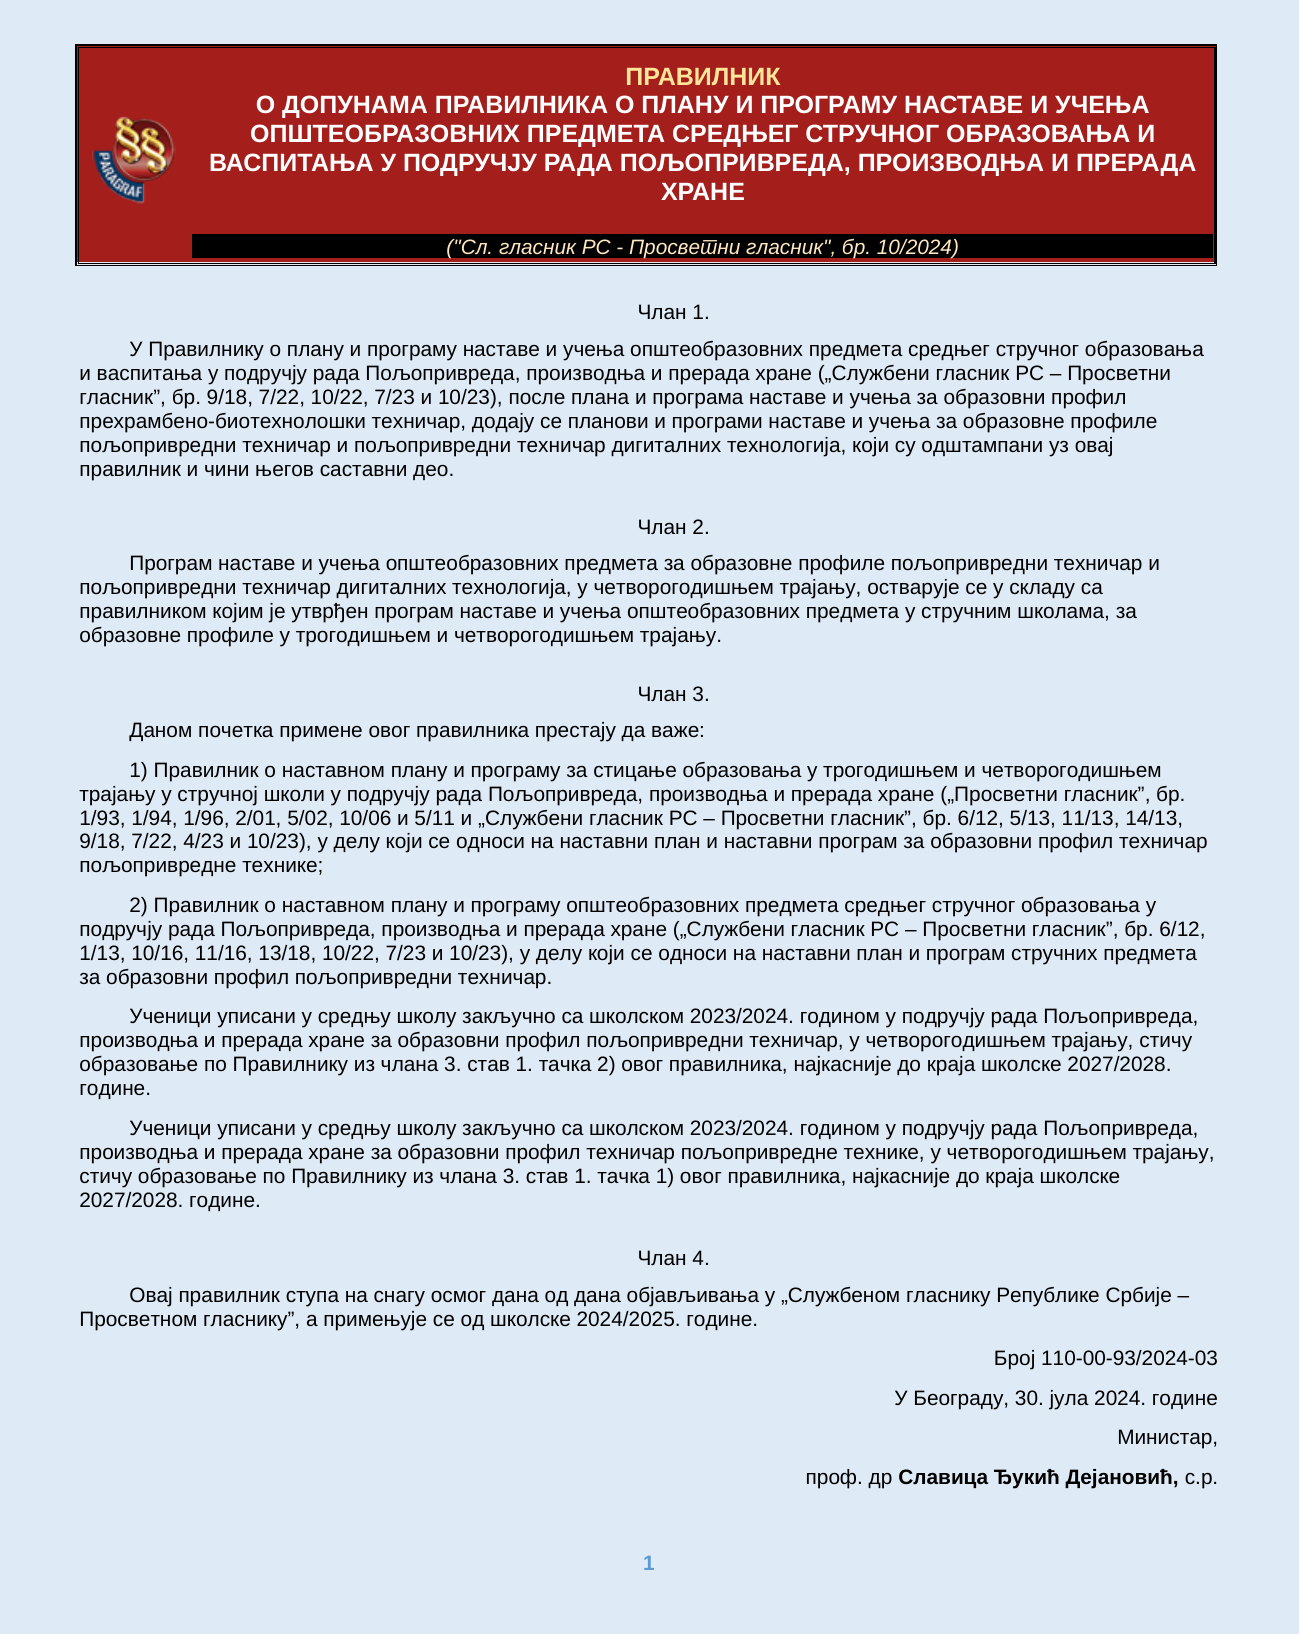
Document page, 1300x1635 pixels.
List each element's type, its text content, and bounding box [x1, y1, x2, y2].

text Члан 1. [79, 300, 1218, 324]
text проф. др Славица Ђукић Дејановић, с.р. [79, 1465, 1218, 1489]
text Члан 2. [79, 515, 1218, 539]
text Број 110-00-93/2024-03 [79, 1346, 1218, 1370]
text 2) Правилник о наставном плану и програму општеобразовних предмета средњег стручног образовања у подручју рада Пољопривреда, производња и прерада хране („Службени гласник РС – Просветни гласник”, бр. 6/12, 1/13, 10/16, 11/16, 13/18, 10/22, 7/23 и 10/23), у делу који се односи на наставни план и програм стручних предмета за образовни профил пољопривредни техничар. [79, 893, 1218, 989]
text 1) Правилник о наставном плану и програму за стицање образовања у трогодишњем и четворогодишњем трајању у стручној школи у подручју рада Пољопривреда, производња и прерада хране („Просветни гласник”, бр. 1/93, 1/94, 1/96, 2/01, 5/02, 10/06 и 5/11 и „Службени гласник РС – Просветни гласник”, бр. 6/12, 5/13, 11/13, 14/13, 9/18, 7/22, 4/23 и 10/23), у делу који се односи на наставни план и наставни програм за образовни профил техничар пољопривредне технике; [79, 757, 1218, 877]
text У Правилнику о плану и програму наставе и учења општеобразовних предмета средњег стручног образовања и васпитања у подручју рада Пољопривреда, производња и прерада хране („Службени гласник РС – Просветни гласник”, бр. 9/18, 7/22, 10/22, 7/23 и 10/23), после плана и програма наставе и учења за образовни профил прехрамбено-биотехнолошки техничар, додају се планови и програми наставе и учења за образовне профиле пољопривредни техничар и пољопривредни техничар дигиталних технологија, који су одштампани уз овај правилник и чини његов саставни део. [79, 337, 1218, 480]
text Даном почетка примене овог правилника престају да важе: [79, 718, 1218, 742]
table_header [79, 48, 190, 262]
picture [90, 112, 177, 205]
text Члан 4. [79, 1246, 1218, 1270]
text Ученици уписани у средњу школу закључно са школском 2023/2024. годином у подручју рада Пољопривреда, производња и прерада хране за образовни профил пољопривредни техничар, у четворогодишњем трајању, стичу образовање по Правилнику из члана 3. став 1. тачка 2) овог правилника, најкасније до краја школске 2027/2028. године. [79, 1004, 1218, 1100]
text Програм наставе и учења општеобразовних предмета за образовне профиле пољопривредни техничар и пољопривредни техничар дигиталних технологија, у четворогодишњем трајању, остварује се у складу са правилником којим је утврђен програм наставе и учења општеобразовних предмета у стручним школама, за образовне профиле у трогодишњем и четворогодишњем трајању. [79, 551, 1218, 647]
text У Београду, 30. јула 2024. године [79, 1386, 1218, 1409]
text Ученици уписани у средњу школу закључно са школском 2023/2024. годином у подручју рада Пољопривреда, производња и прерада хране за образовни профил техничар пољопривредне технике, у четворогодишњем трајању, стичу образовање по Правилнику из члана 3. став 1. тачка 1) овог правилника, најкасније до краја школске 2027/2028. године. [79, 1116, 1218, 1212]
text Члан 3. [79, 681, 1218, 705]
text Овај правилник ступа на снагу осмог дана од дана објављивања у „Службеном гласнику Републике Србије – Просветном гласнику”, а примењује се од школске 2024/2025. године. [79, 1282, 1218, 1330]
text Министар, [79, 1425, 1218, 1449]
table_header ПРАВИЛНИК О ДОПУНАМА ПРАВИЛНИКА О ПЛАНУ И ПРОГРАМУ НАСТАВЕ И УЧЕЊА ОПШТЕОБРАЗОВНИХ ПРЕДМЕТА СРЕДЊЕГ СТРУЧНОГ ОБРАЗОВАЊА И ВАСПИТАЊА У ПОДРУЧЈУ РАДА ПОЉОПРИВРЕДА, ПРОИЗВОДЊА И ПРЕРАДА ХРАНЕ ("Сл. гласник РС - Просветни гласник", бр. 10/2024) [190, 48, 1214, 262]
